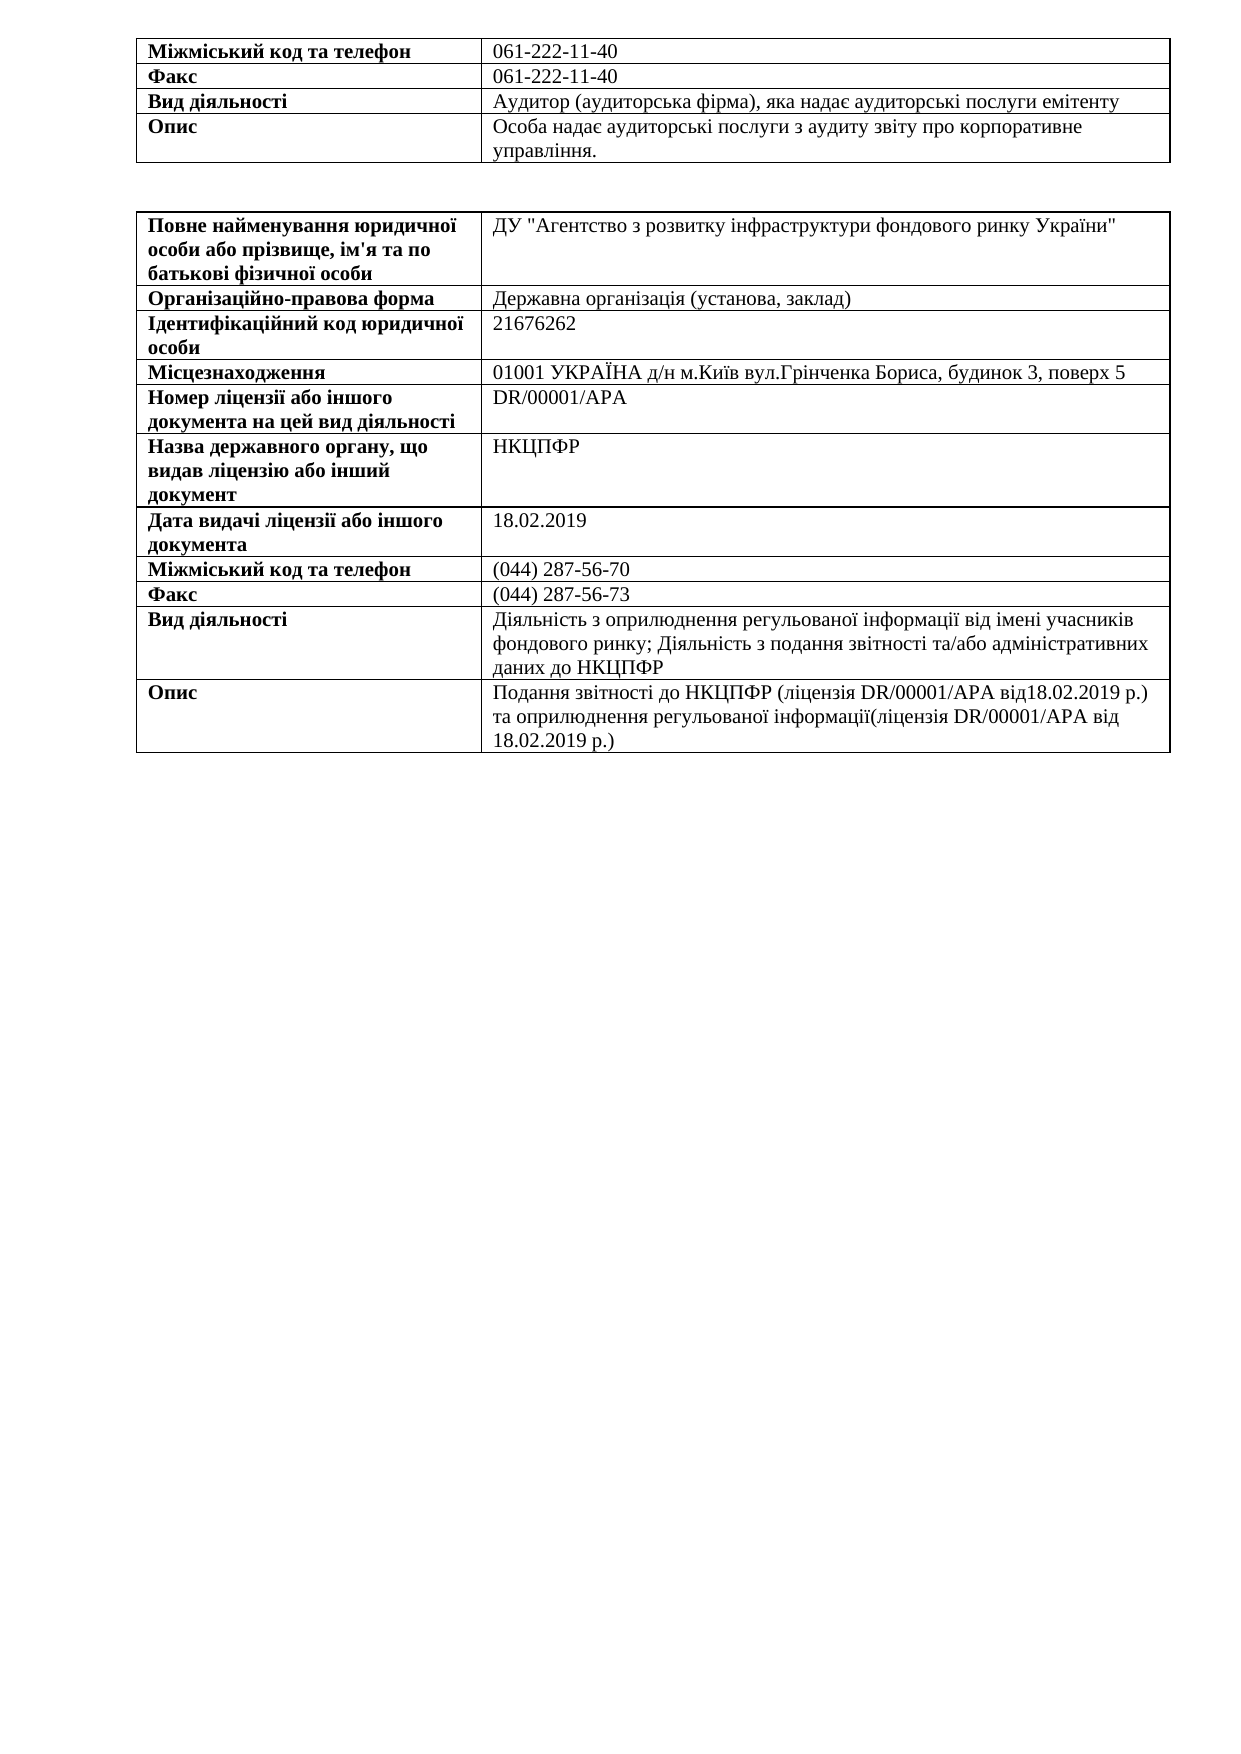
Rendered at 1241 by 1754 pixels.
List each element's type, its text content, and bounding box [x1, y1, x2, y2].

table_cell Опис [137, 114, 481, 162]
table_cell (044) 287-56-70 [482, 557, 1169, 581]
table_cell Міжміський код та телефон [137, 39, 481, 63]
table_cell Факс [137, 582, 481, 606]
table_cell (044) 287-56-73 [482, 582, 1169, 606]
table_cell DR/00001/APA [482, 385, 1169, 433]
table_header Повне найменування юридичної особи або прізвище, ім'я та по батькові фізичної особи [137, 213, 481, 285]
table_cell 061-222-11-40 [482, 64, 1169, 88]
table_cell Державна органiзацiя (установа, заклад) [482, 286, 1169, 310]
table_header ДУ "Агентство з розвитку інфраструктури фондового ринку України" [482, 213, 1169, 285]
table_cell 21676262 [482, 311, 1169, 359]
table_cell НКЦПФР [482, 434, 1169, 506]
table_cell Міжміський код та телефон [137, 557, 481, 581]
table_cell Ідентифікаційний код юридичної особи [137, 311, 481, 359]
table_cell Вид діяльності [137, 89, 481, 113]
table_cell 061-222-11-40 [482, 39, 1169, 63]
table_cell 18.02.2019 [482, 508, 1169, 556]
table_cell 01001 УКРАЇНА д/н м.Київ вул.Грінченка Бориса, будинок 3, поверх 5 [482, 360, 1169, 384]
table_cell Подання звітності до НКЦПФР (ліцензія DR/00001/APA від18.02.2019 р.) та оприлюднення регульованої інформації(ліцензія DR/00001/APA від 18.02.2019 р.) [482, 680, 1169, 752]
table_cell Особа надає аудиторські послуги з аудиту звіту про корпоративне управління. [482, 114, 1169, 162]
table_cell Назва державного органу, що видав ліцензію або інший документ [137, 434, 481, 506]
table_cell Вид діяльності [137, 607, 481, 679]
table_cell Місцезнаходження [137, 360, 481, 384]
table_cell Номер ліцензії або іншого документа на цей вид діяльності [137, 385, 481, 433]
table_cell Організаційно-правова форма [137, 286, 481, 310]
table_cell Діяльність з оприлюднення регульованої інформації від імені учасників фондового ринку; Діяльність з подання звітності та/або адміністративних даних до НКЦПФР [482, 607, 1169, 679]
table_cell Аудитор (аудиторськa фiрмa), якa надає аудиторськi послуги емiтенту [482, 89, 1169, 113]
table_cell Дата видачі ліцензії або іншого документа [137, 508, 481, 556]
table_cell Факс [137, 64, 481, 88]
table_cell Опис [137, 680, 481, 752]
